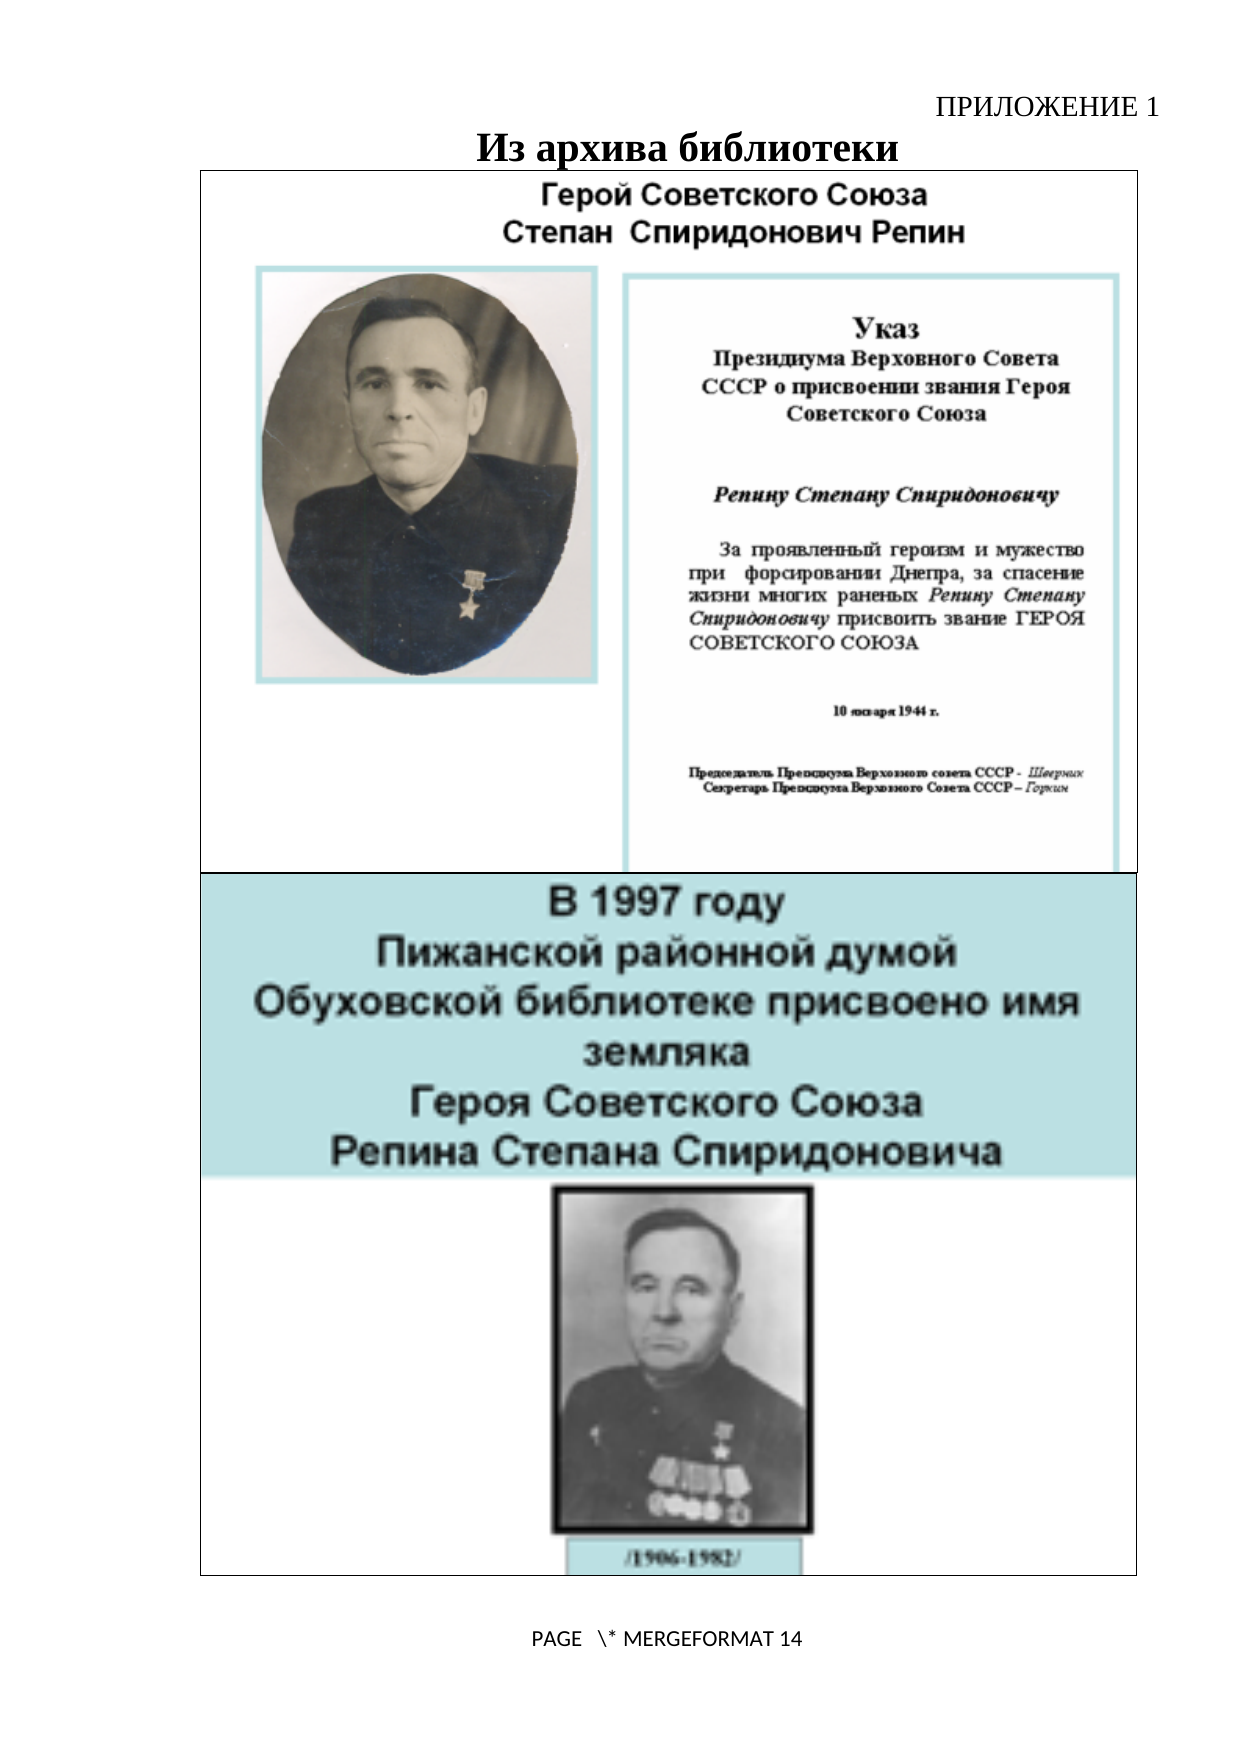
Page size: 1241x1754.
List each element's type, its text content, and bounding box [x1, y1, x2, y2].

text Из архива библиотеки [177, 122, 1160, 170]
picture [201, 171, 1137, 872]
picture [201, 874, 1136, 1575]
text ПРИЛОЖЕНИЕ 1 [177, 89, 1160, 122]
